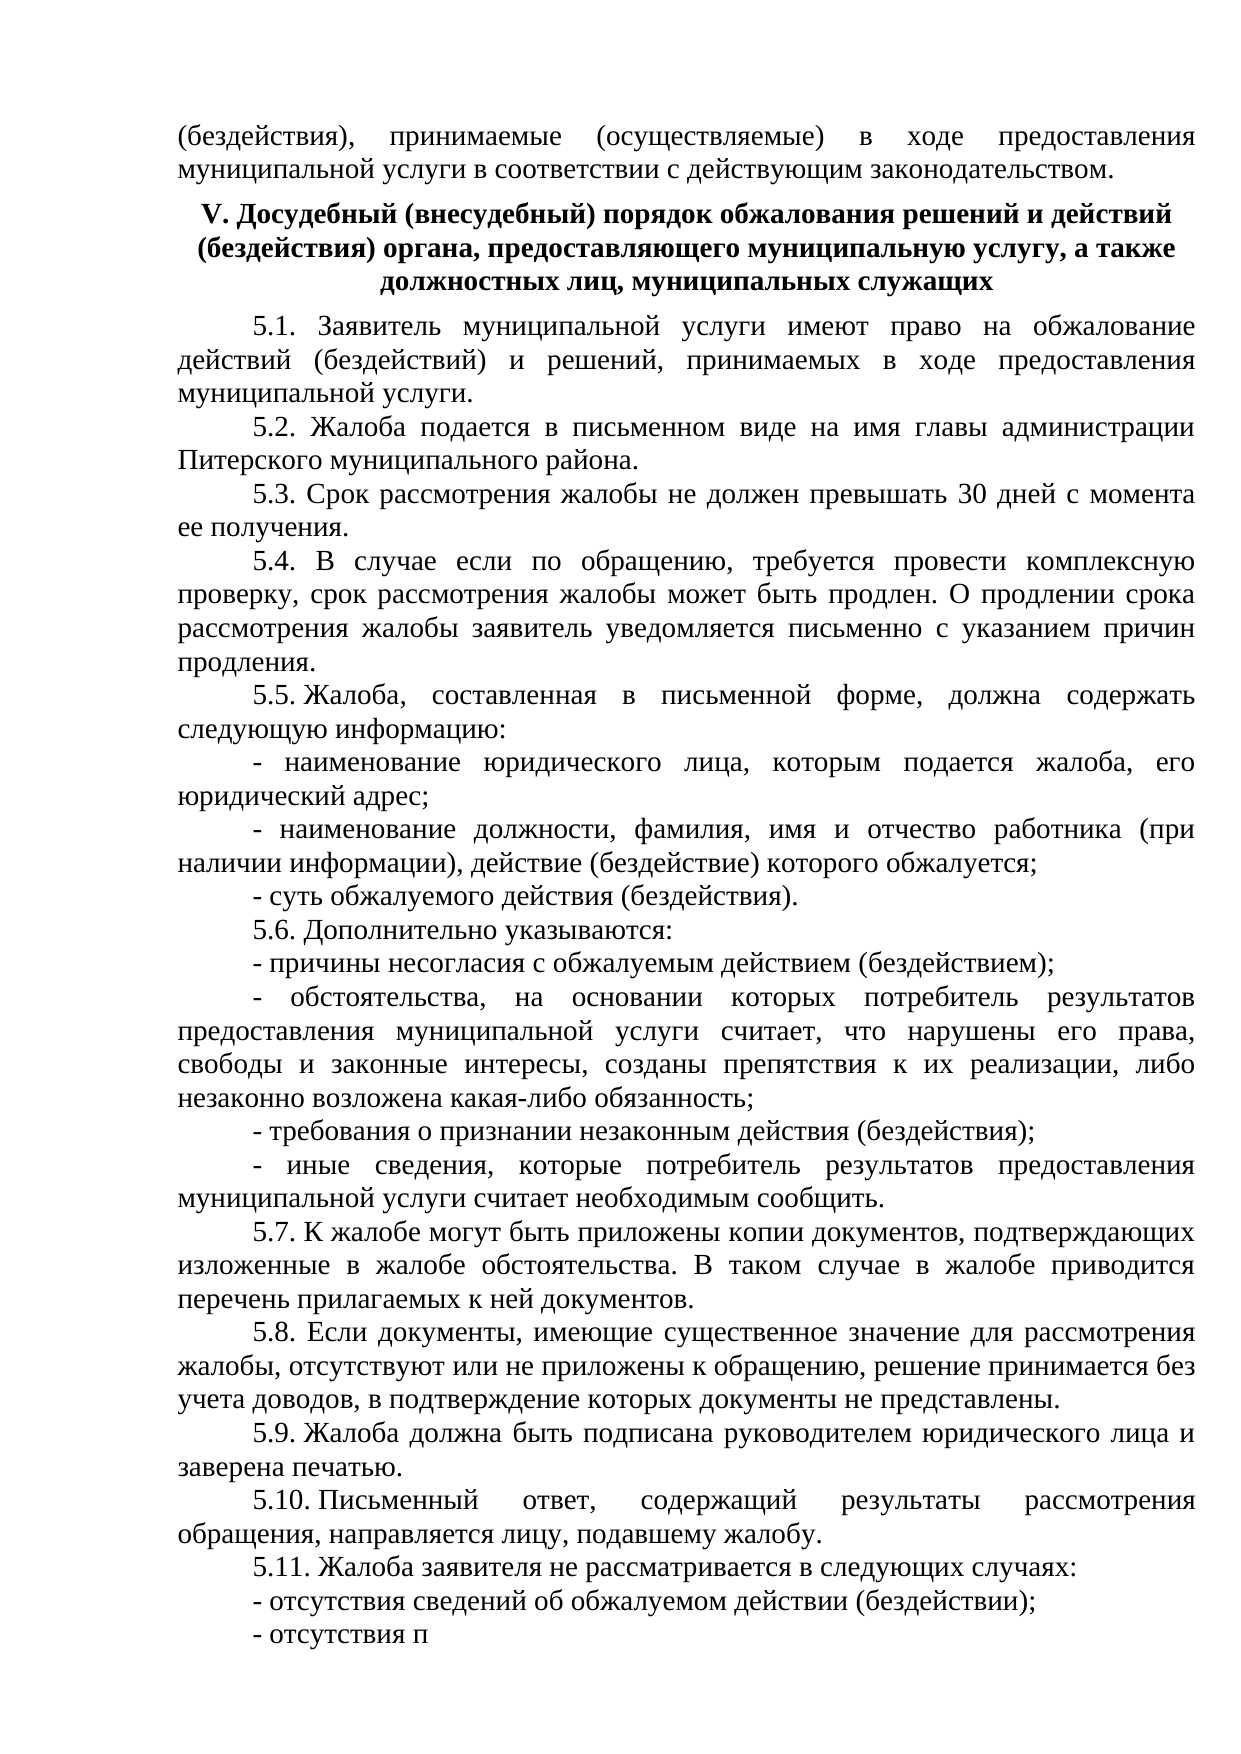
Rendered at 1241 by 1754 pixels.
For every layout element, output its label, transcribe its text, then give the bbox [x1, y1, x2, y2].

text - причины несогласия с обжалуемым действием (бездействием); [177, 946, 1196, 979]
text 5.5. Жалоба, составленная в письменной форме, должна содержать следующую информацию: [177, 677, 1196, 744]
text - отсутствия сведений об обжалуемом действии (бездействии); [177, 1583, 1196, 1616]
text - требования о признании незаконным действия (бездействия); [177, 1113, 1196, 1147]
text 5.2. Жалоба подается в письменном виде на имя главы администрации Питерского муниципального района. [177, 409, 1196, 476]
text 5.3. Срок рассмотрения жалобы не должен превышать 30 дней с момента ее получения. [177, 476, 1196, 543]
text - обстоятельства, на основании которых потребитель результатов предоставления муниципальной услуги считает, что нарушены его права, свободы и законные интересы, созданы препятствия к их реализации, либо незаконно возложена какая-либо обязанность; [177, 979, 1196, 1113]
text 5.7. К жалобе могут быть приложены копии документов, подтверждающих изложенные в жалобе обстоятельства. В таком случае в жалобе приводится перечень прилагаемых к ней документов. [177, 1214, 1196, 1314]
subtitle V. Досудебный (внесудебный) порядок обжалования решений и действий (бездействия) органа, предоставляющего муниципальную услугу, а также должностных лиц, муниципальных служащих [177, 196, 1196, 297]
text 5.11. Жалоба заявителя не рассматривается в следующих случаях: [177, 1549, 1196, 1583]
text 5.9. Жалоба должна быть подписана руководителем юридического лица и заверена печатью. [177, 1415, 1196, 1482]
text - отсутствия п [177, 1616, 1196, 1650]
text - иные сведения, которые потребитель результатов предоставления муниципальной услуги считает необходимым сообщить. [177, 1147, 1196, 1214]
text 5.8. Если документы, имеющие существенное значение для рассмотрения жалобы, отсутствуют или не приложены к обращению, решение принимается без учета доводов, в подтверждение которых документы не представлены. [177, 1314, 1196, 1415]
text - суть обжалуемого действия (бездействия). [177, 878, 1196, 912]
text 5.10. Письменный ответ, содержащий результаты рассмотрения обращения, направляется лицу, подавшему жалобу. [177, 1482, 1196, 1549]
text 5.6. Дополнительно указываются: [177, 912, 1196, 946]
text - наименование юридического лица, которым подается жалоба, его юридический адрес; [177, 744, 1196, 811]
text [177, 118, 1196, 185]
text 5.4. В случае если по обращению, требуется провести комплексную проверку, срок рассмотрения жалобы может быть продлен. О продлении срока рассмотрения жалобы заявитель уведомляется письменно с указанием причин продления. [177, 543, 1196, 677]
text 5.1. Заявитель муниципальной услуги имеют право на обжалование действий (бездействий) и решений, принимаемых в ходе предоставления муниципальной услуги. [177, 308, 1196, 409]
text - наименование должности, фамилия, имя и отчество работника (при наличии информации), действие (бездействие) которого обжалуется; [177, 811, 1196, 878]
